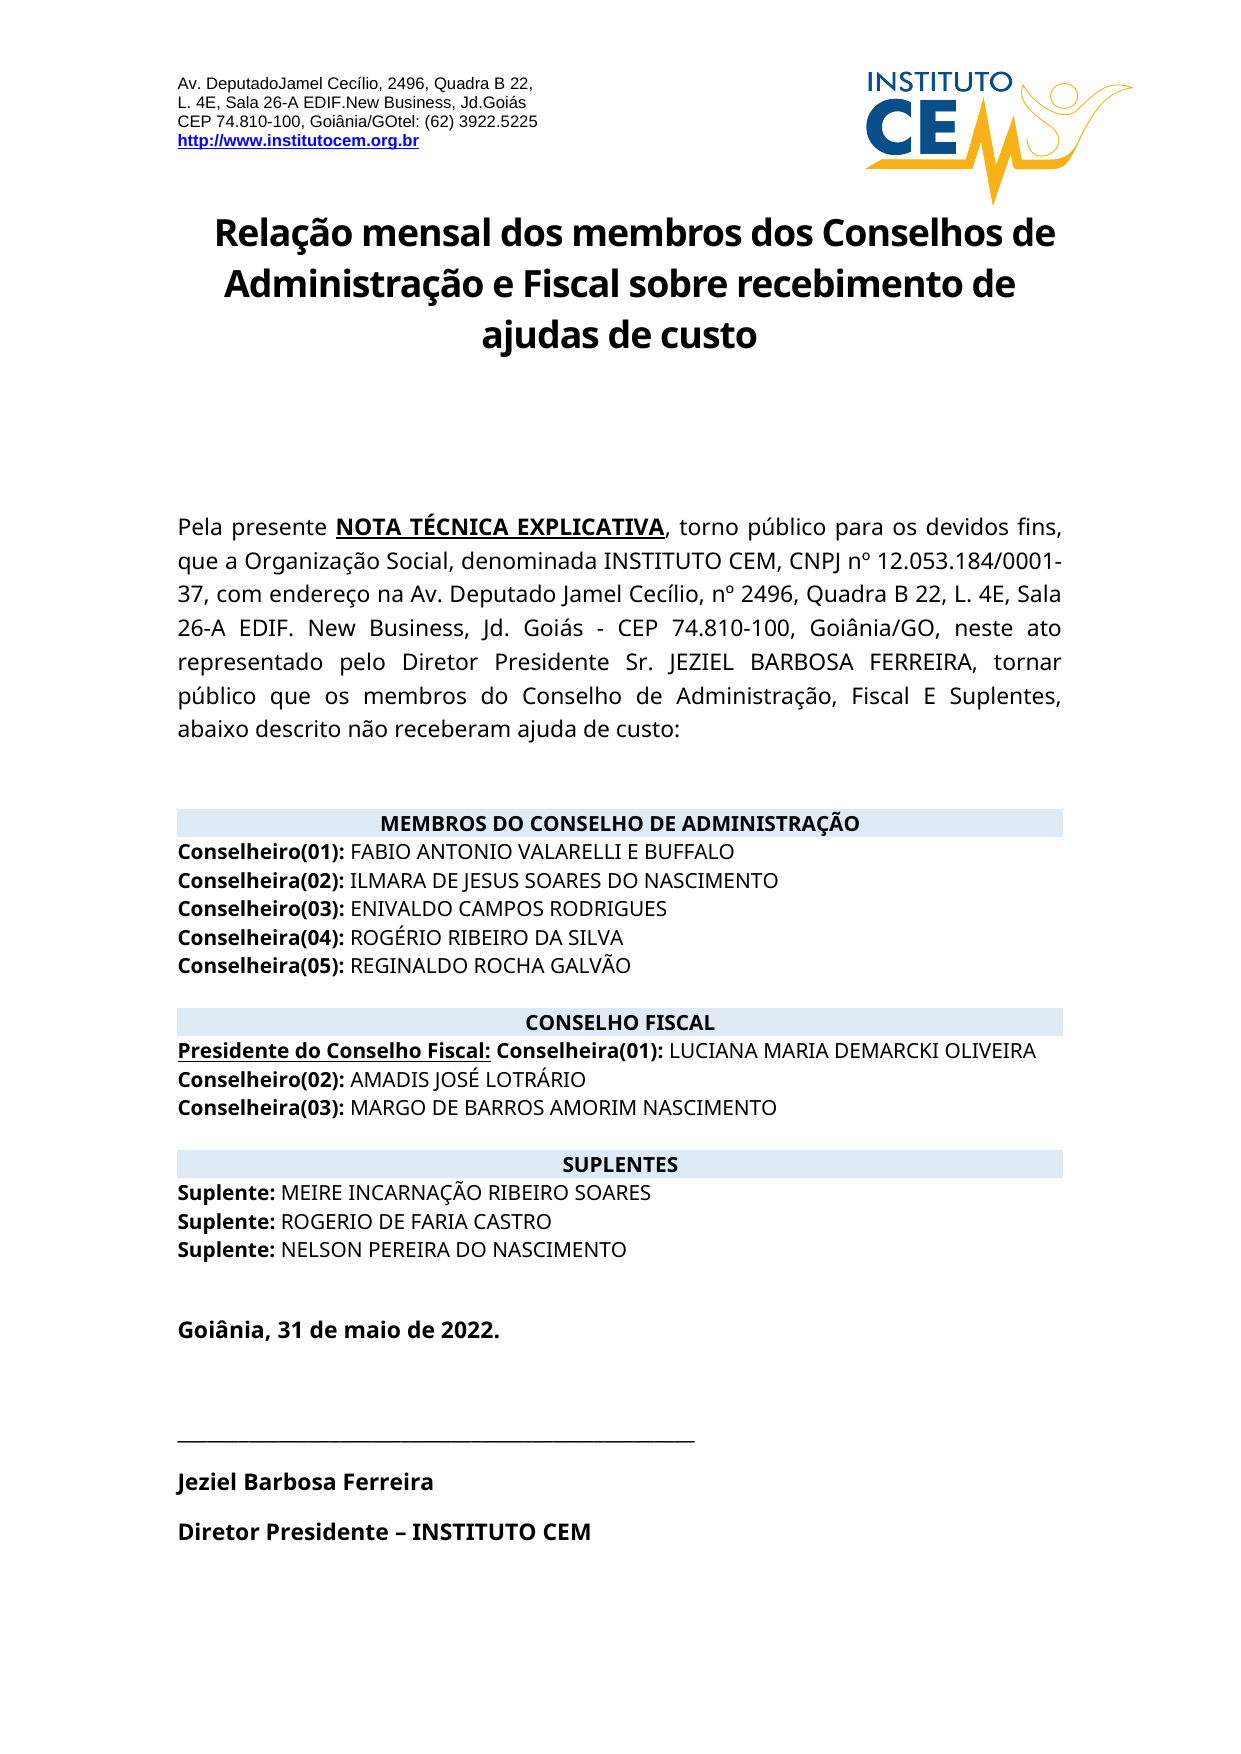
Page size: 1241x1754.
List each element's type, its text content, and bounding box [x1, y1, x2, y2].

text Suplente: NELSON PEREIRA DO NASCIMENTO [177, 1235, 1063, 1264]
text Pela presente NOTA TÉCNICA EXPLICATIVA, torno público para os devidos fins, que a Organização Social, denominada INSTITUTO CEM, CNPJ nº 12.053.184/0001-37, com endereço na Av. Deputado Jamel Cecílio, nº 2496, Quadra B 22, L. 4E, Sala 26-A EDIF. New Business, Jd. Goiás - CEP 74.810-100, Goiânia/GO, neste ato representado pelo Diretor Presidente Sr. JEZIEL BARBOSA FERREIRA, tornar público que os membros do Conselho de Administração, Fiscal E Suplentes, abaixo descrito não receberam ajuda de custo: [177, 511, 1063, 744]
picture [864, 71, 1134, 207]
text SUPLENTES [177, 1150, 1063, 1178]
text Conselheira(02): ILMARA DE JESUS SOARES DO NASCIMENTO [177, 866, 1063, 894]
text Conselheira(03): MARGO DE BARROS AMORIM NASCIMENTO [177, 1093, 1063, 1122]
text Suplente: MEIRE INCARNAÇÃO RIBEIRO SOARES [177, 1178, 1063, 1207]
text Presidente do Conselho Fiscal: Conselheira(01): LUCIANA MARIA DEMARCKI OLIVEIRA [177, 1036, 1063, 1065]
text Jeziel Barbosa Ferreira [177, 1466, 1063, 1497]
text CONSELHO FISCAL [177, 1008, 1063, 1036]
text MEMBROS DO CONSELHO DE ADMINISTRAÇÃO [177, 809, 1063, 837]
text Conselheira(04): ROGÉRIO RIBEIRO DA SILVA [177, 923, 1063, 951]
text Conselheiro(02): AMADIS JOSÉ LOTRÁRIO [177, 1065, 1063, 1093]
title Relação mensal dos membros dos Conselhos de Administração e Fiscal sobre recebimento de ajudas de custo [177, 206, 1063, 359]
text Goiânia, 31 de maio de 2022. [177, 1314, 1063, 1346]
text Suplente: ROGERIO DE FARIA CASTRO [177, 1207, 1063, 1235]
text Conselheira(05): REGINALDO ROCHA GALVÃO [177, 951, 1063, 979]
text Conselheiro(03): ENIVALDO CAMPOS RODRIGUES [177, 894, 1063, 923]
text Diretor Presidente – INSTITUTO CEM [177, 1516, 1063, 1547]
text ___________________________________________________ [177, 1415, 1063, 1446]
text Conselheiro(01): FABIO ANTONIO VALARELLI E BUFFALO [177, 837, 1063, 866]
